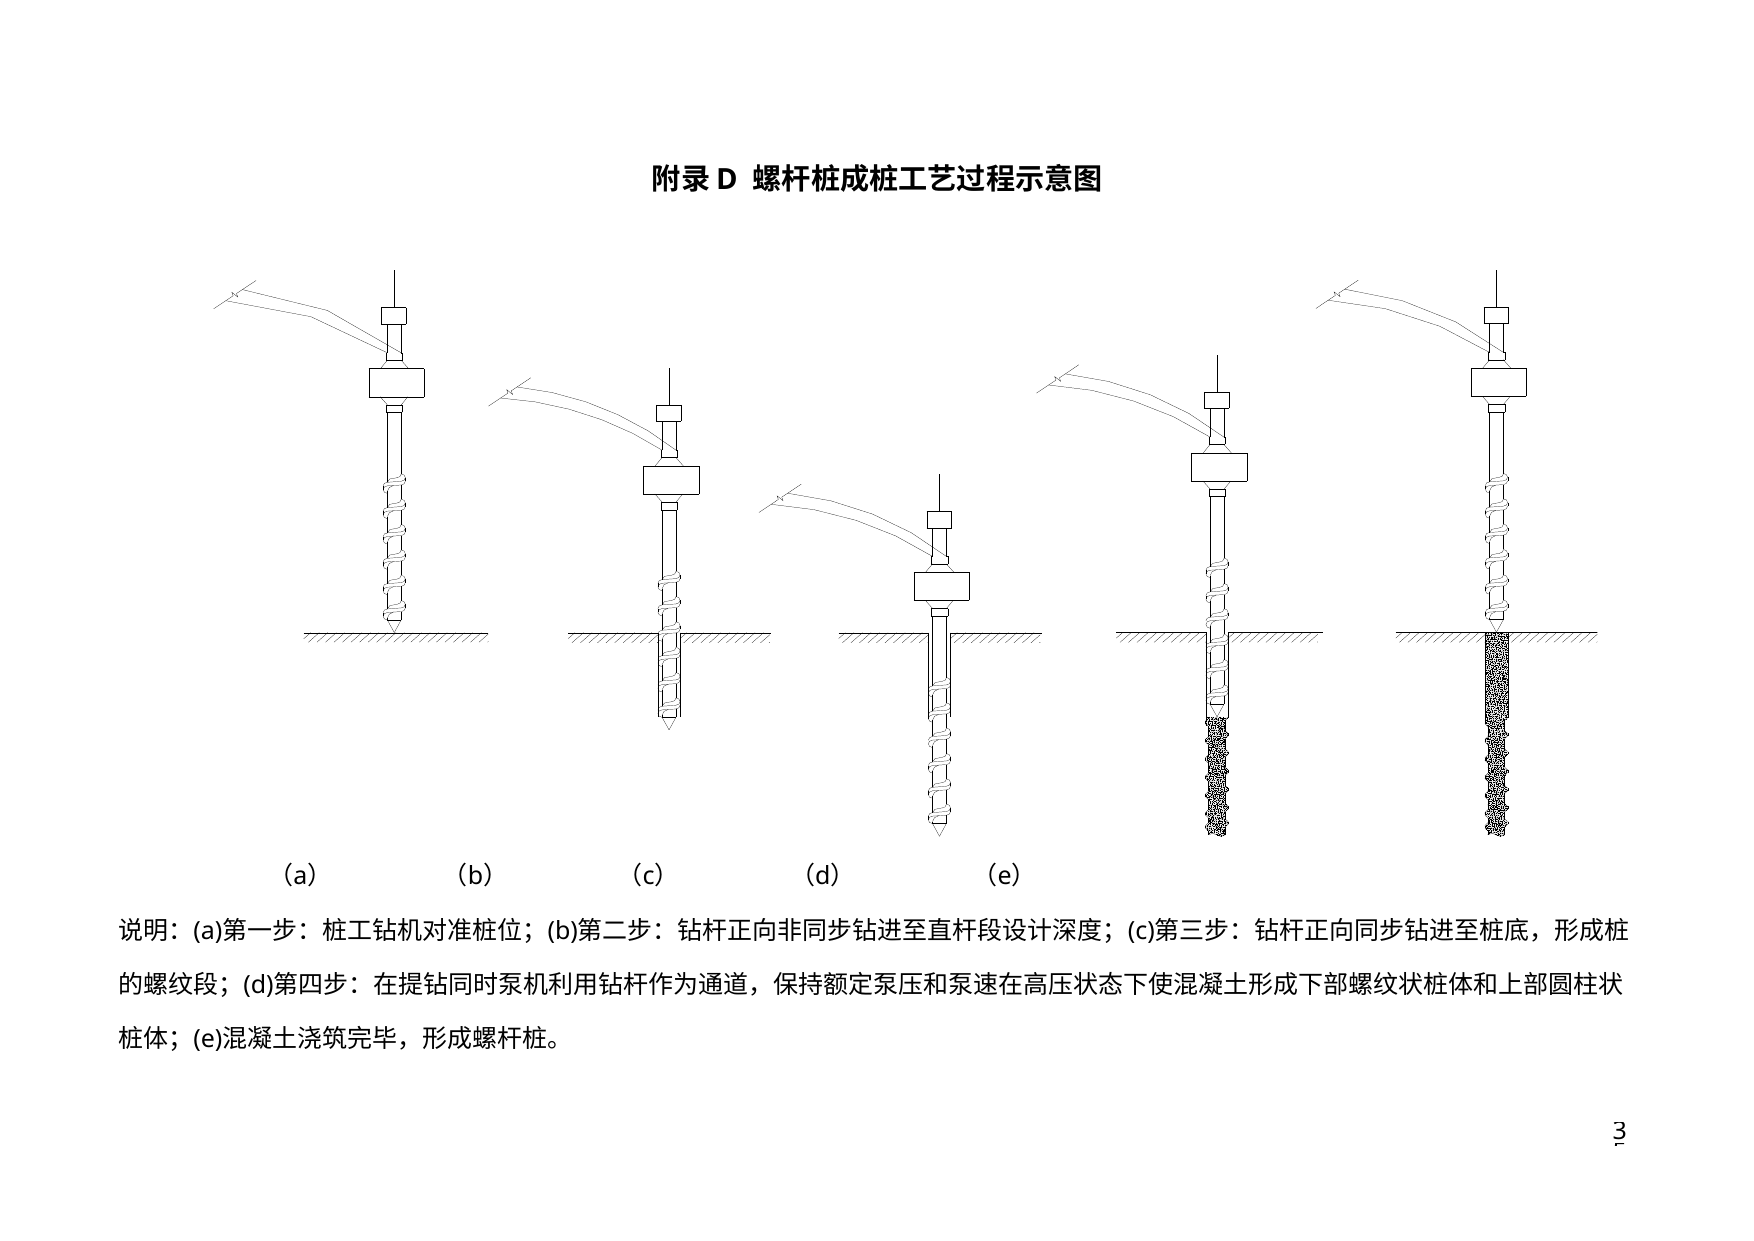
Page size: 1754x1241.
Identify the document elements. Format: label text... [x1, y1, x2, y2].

text 说明：(a)第一步：桩工钻机对准桩位；(b)第二步：钻杆正向非同步钻进至直杆段设计深度；(c)第三步：钻杆正向同步钻进至桩底，形成桩的螺纹段；(d)第四步：在提钻同时泵机利用钻杆作为通道，保持额定泵压和泵速在高压状态下使混凝土形成下部螺纹状桩体和上部圆柱状桩体；(e)混凝土浇筑完毕，形成螺杆桩。 [118, 910, 1636, 1055]
subtitle 附录D 螺杆桩成桩工艺过程示意图 [118, 156, 1636, 198]
text （a） （b） （c） （d） （e） [118, 858, 1636, 892]
